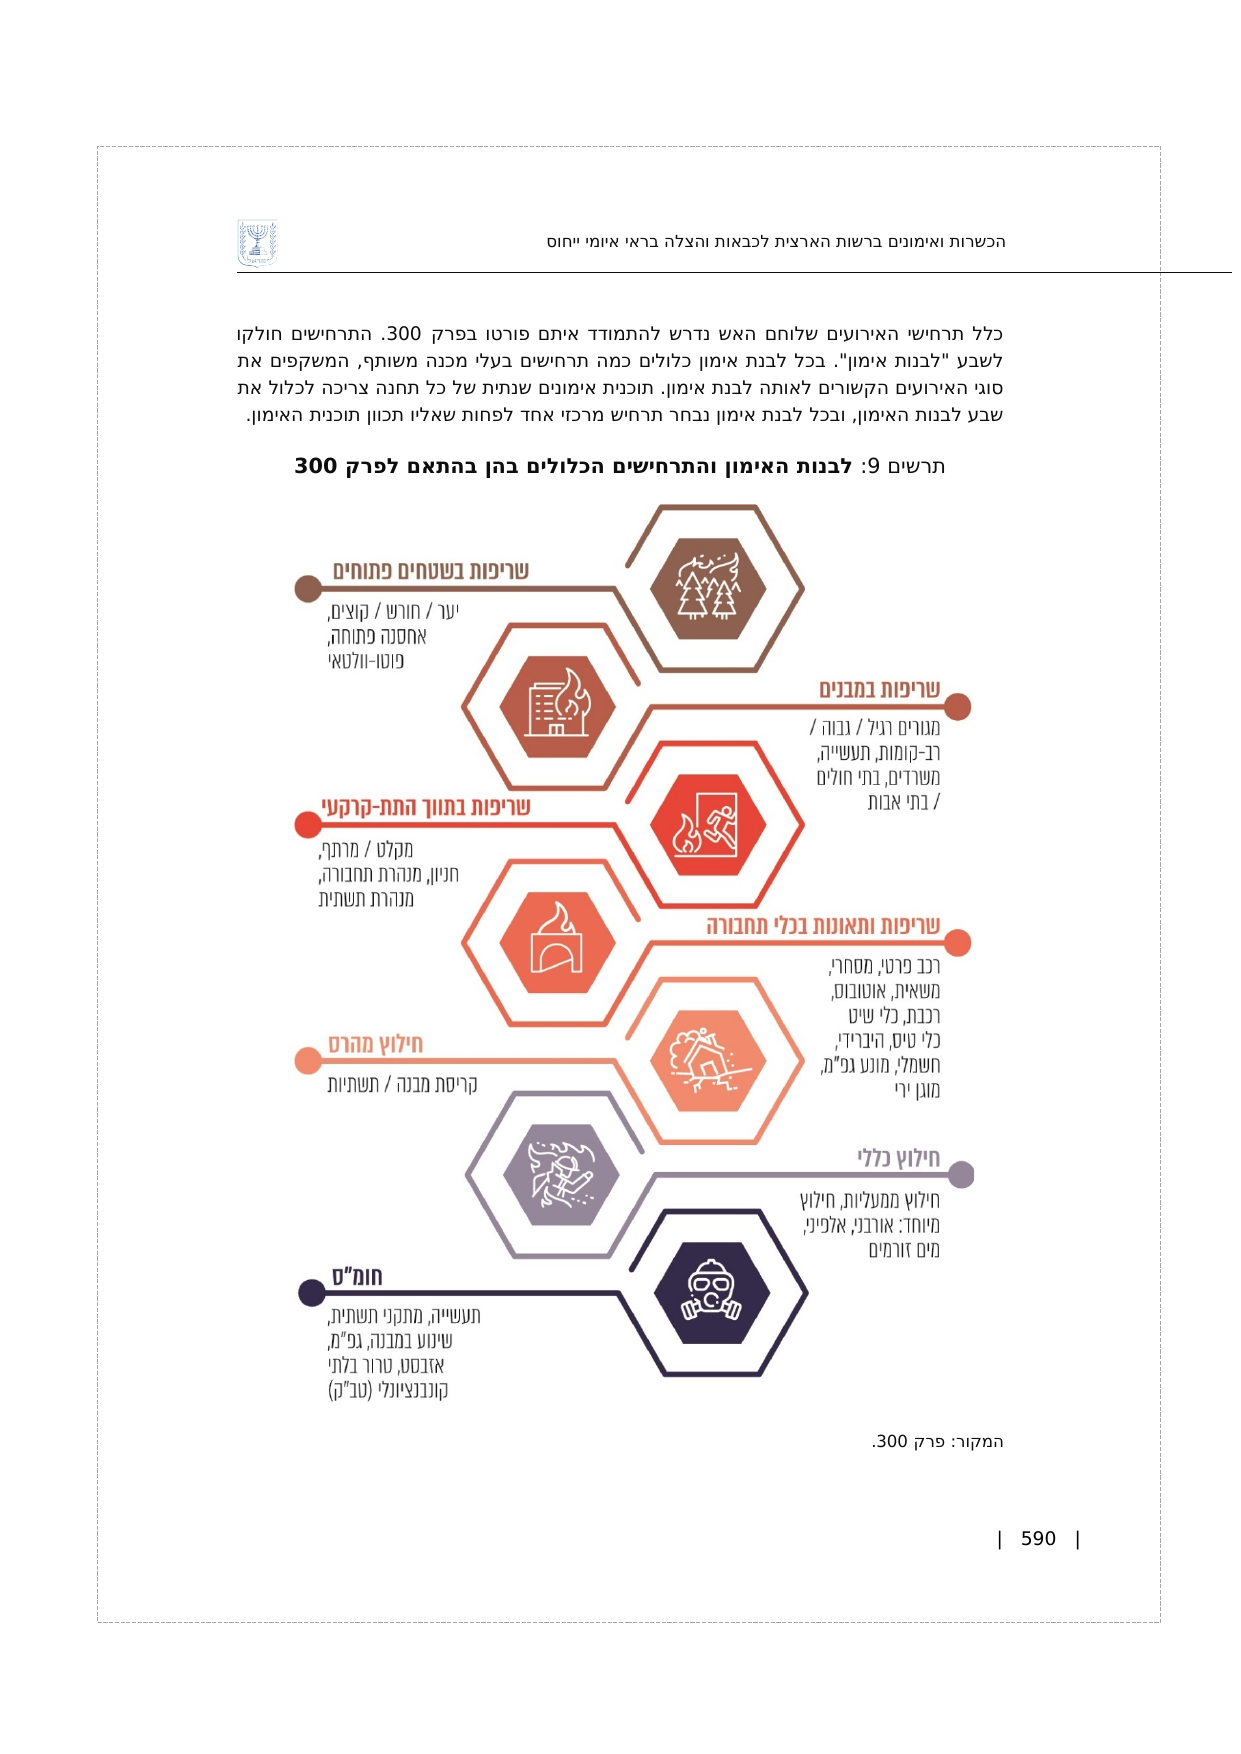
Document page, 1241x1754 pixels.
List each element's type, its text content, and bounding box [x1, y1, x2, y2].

picture [265, 504, 975, 1408]
text כלל תרחישי האירועים שלוחם האש נדרש להתמודד איתם פורטו בפרק 300. התרחישים חולקו לשבע "לבנות אימון". בכל לבנת אימון כלולים כמה תרחישים בעלי מכנה משותף, המשקפים את סוגי האירועים הקשורים לאותה לבנת אימון. תוכנית אימונים שנתית של כל תחנה צריכה לכלול את שבע לבנות האימון, ובכל לבנת אימון נבחר תרחיש מרכזי אחד לפחות שאליו תכוון תוכנית האימון. [236, 319, 1004, 427]
text תרשים 9: לבנות האימון והתרחישים הכלולים בהן בהתאם לפרק 300 [236, 452, 1004, 479]
text המקור: פרק 300. [236, 1427, 1004, 1452]
